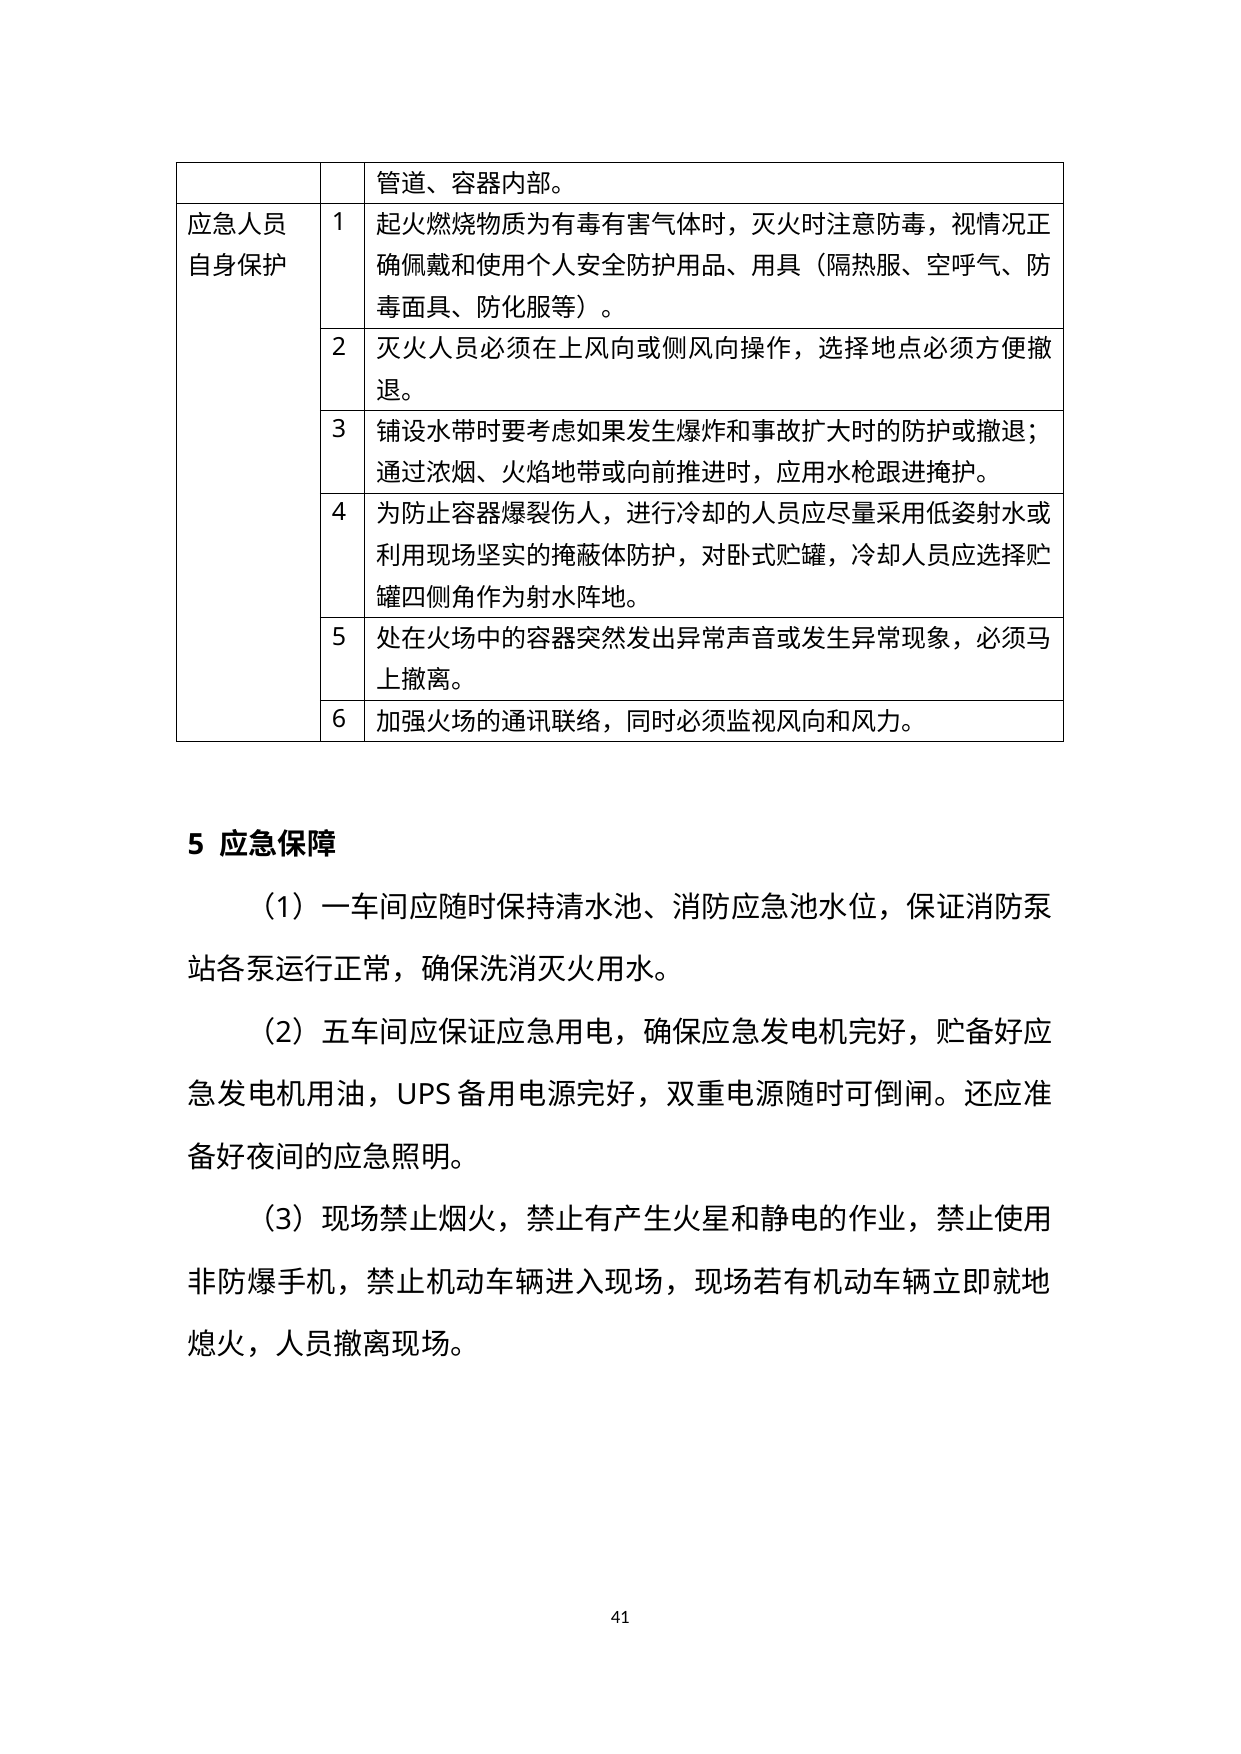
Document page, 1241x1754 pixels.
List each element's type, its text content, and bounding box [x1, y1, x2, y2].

table_cell 铺设水带时要考虑如果发生爆炸和事故扩大时的防护或撤退；通过浓烟、火焰地带或向前推进时，应用水枪跟进掩护。 [365, 411, 1063, 493]
table_cell 6 [321, 701, 364, 741]
table_cell 灭火人员必须在上风向或侧风向操作，选择地点必须方便撤退。 [365, 329, 1063, 410]
table_cell 4 [321, 494, 364, 617]
table_cell 处在火场中的容器突然发出异常声音或发生异常现象，必须马上撤离。 [365, 618, 1063, 700]
table_cell 起火燃烧物质为有毒有害气体时，灭火时注意防毒，视情况正确佩戴和使用个人安全防护用品、用具（隔热服、空呼气、防毒面具、防化服等）。 [365, 204, 1063, 327]
table_cell 2 [321, 163, 364, 203]
table_cell 应急人员自身保护 [177, 204, 320, 741]
table_cell 5 [321, 618, 364, 700]
table_cell 3 [321, 411, 364, 493]
table_cell 加强火场的通讯联络，同时必须监视风向和风力。 [365, 701, 1063, 741]
text 5 应急保障 [187, 804, 1053, 867]
table_cell 2 [321, 329, 364, 410]
text （1）一车间应随时保持清水池、消防应急池水位，保证消防泵站各泵运行正常，确保洗消灭火用水。 [187, 867, 1053, 992]
text （3）现场禁止烟火，禁止有产生火星和静电的作业，禁止使用非防爆手机，禁止机动车辆进入现场，现场若有机动车辆立即就地熄火，人员撤离现场。 [187, 1179, 1053, 1367]
text （2）五车间应保证应急用电，确保应急发电机完好，贮备好应急发电机用油，UPS备用电源完好，双重电源随时可倒闸。还应准备好夜间的应急照明。 [187, 992, 1053, 1179]
table_cell 1 [321, 204, 364, 327]
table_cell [365, 163, 1063, 203]
table_cell 为防止容器爆裂伤人，进行冷却的人员应尽量采用低姿射水或利用现场坚实的掩蔽体防护，对卧式贮罐，冷却人员应选择贮罐四侧角作为射水阵地。 [365, 494, 1063, 617]
